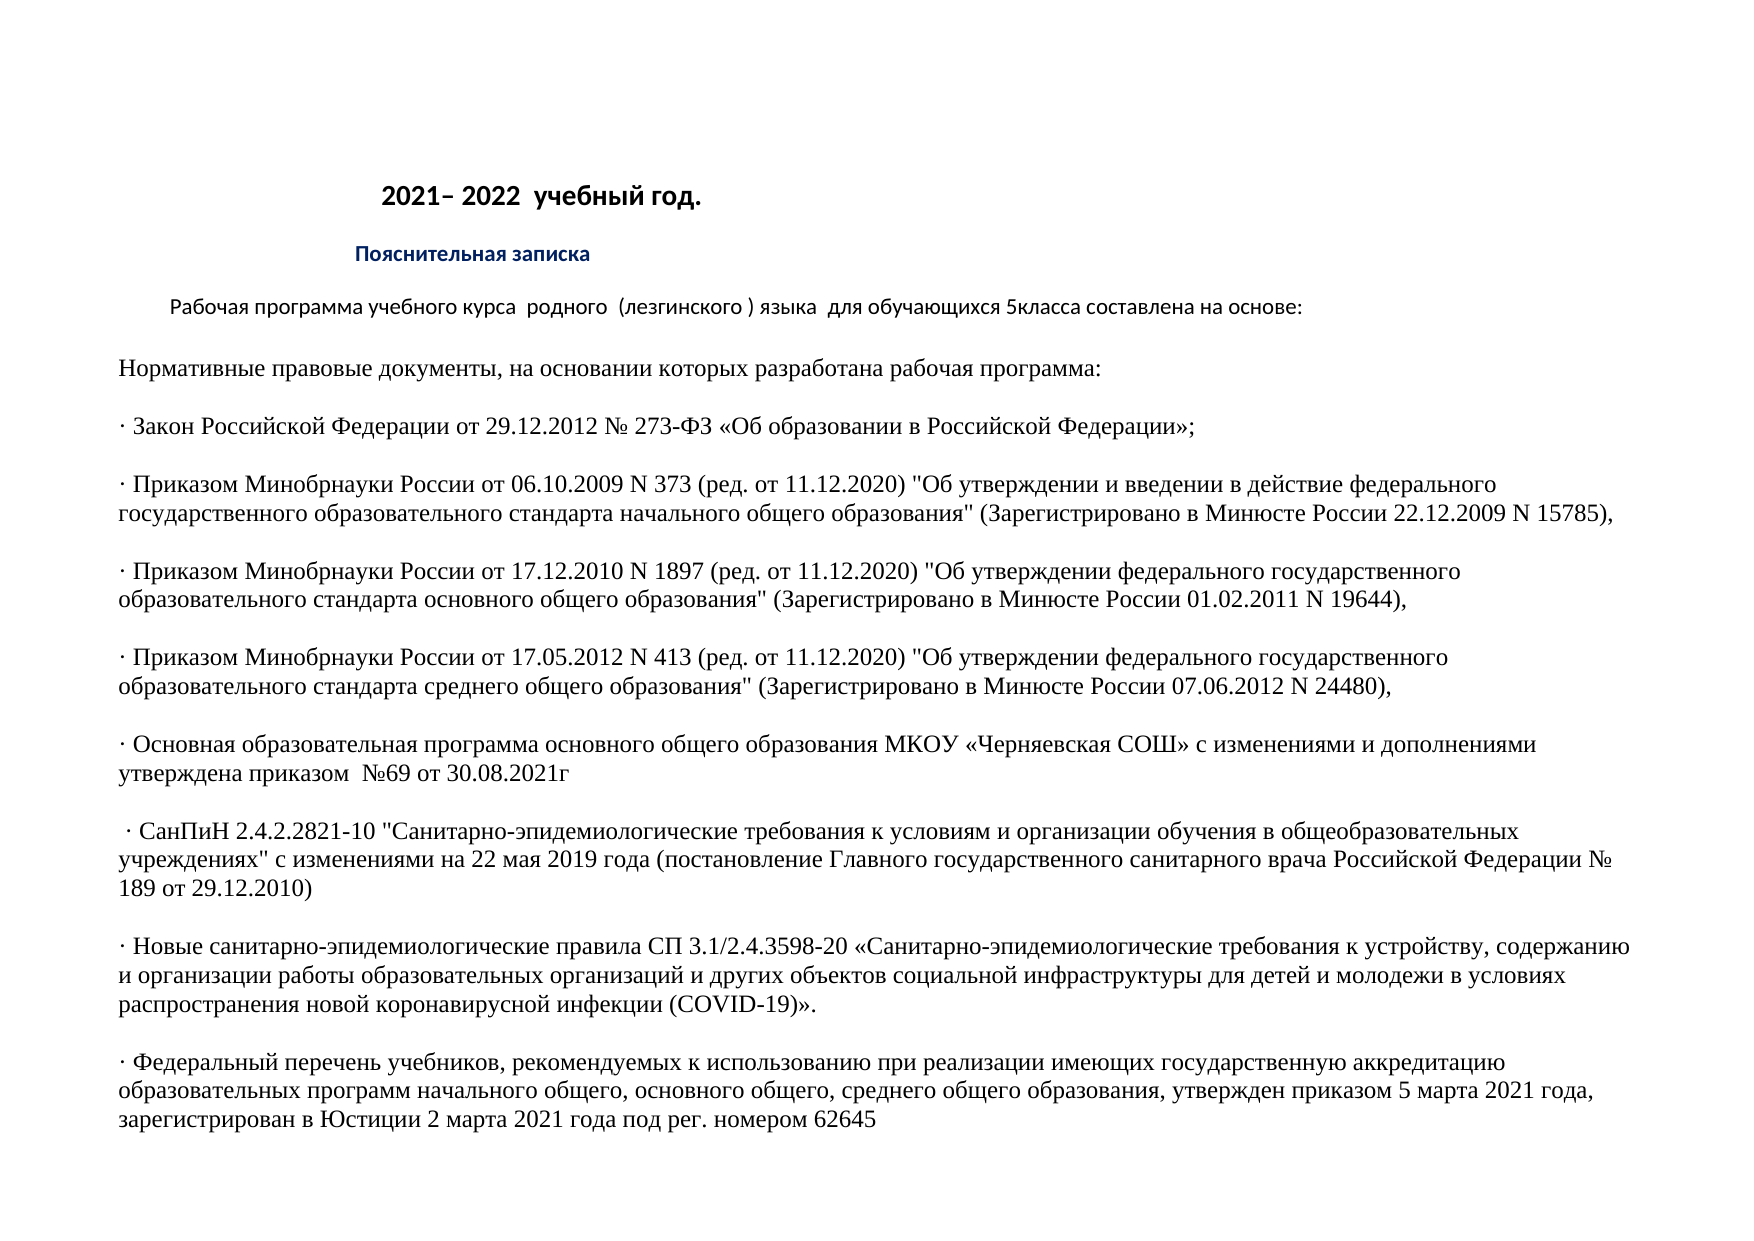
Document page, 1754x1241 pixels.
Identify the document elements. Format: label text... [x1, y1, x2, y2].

text · Приказом Минобрнауки России от 17.05.2012 N 413 (ред. от 11.12.2020) "Об утверждении федерального государственного образовательного стандарта среднего общего образования" (Зарегистрировано в Минюсте России 07.06.2012 N 24480), [118, 642, 1636, 700]
text · Основная образовательная программа основного общего образования МКОУ «Черняевская СОШ» с изменениями и дополнениями утверждена приказом №69 от 30.08.2021г [118, 729, 1636, 787]
text · Закон Российской Федерации от 29.12.2012 № 273-ФЗ «Об образовании в Российской Федерации»; [118, 411, 1636, 440]
text Пояснительная записка [118, 239, 1636, 267]
text Рабочая программа учебного курса родного (лезгинского ) языка для обучающихся 5класса составлена на основе: [118, 292, 1636, 320]
text 2021– 2022 учебный год. [118, 177, 1636, 213]
text Нормативные правовые документы, на основании которых разработана рабочая программа: [118, 353, 1636, 382]
text · Приказом Минобрнауки России от 06.10.2009 N 373 (ред. от 11.12.2020) "Об утверждении и введении в действие федерального государственного образовательного стандарта начального общего образования" (Зарегистрировано в Минюсте России 22.12.2009 N 15785), [118, 469, 1636, 527]
text · Приказом Минобрнауки России от 17.12.2010 N 1897 (ред. от 11.12.2020) "Об утверждении федерального государственного образовательного стандарта основного общего образования" (Зарегистрировано в Минюсте России 01.02.2011 N 19644), [118, 556, 1636, 613]
text · Федеральный перечень учебников, рекомендуемых к использованию при реализации имеющих государственную аккредитацию образовательных программ начального общего, основного общего, среднего общего образования, утвержден приказом 5 марта 2021 года, зарегистрирован в Юстиции 2 марта 2021 года под рег. номером 62645 [118, 1047, 1636, 1133]
text · СанПиН 2.4.2.2821-10 "Санитарно-эпидемиологические требования к условиям и организации обучения в общеобразовательных учреждениях" с изменениями на 22 мая 2019 года (постановление Главного государственного санитарного врача Российской Федерации № 189 от 29.12.2010) [118, 816, 1636, 902]
text · Новые санитарно-эпидемиологические правила СП 3.1/2.4.3598-20 «Санитарно-эпидемиологические требования к устройству, содержанию и организации работы образовательных организаций и других объектов социальной инфраструктуры для детей и молодежи в условиях распространения новой коронавирусной инфекции (COVID-19)». [118, 931, 1636, 1017]
